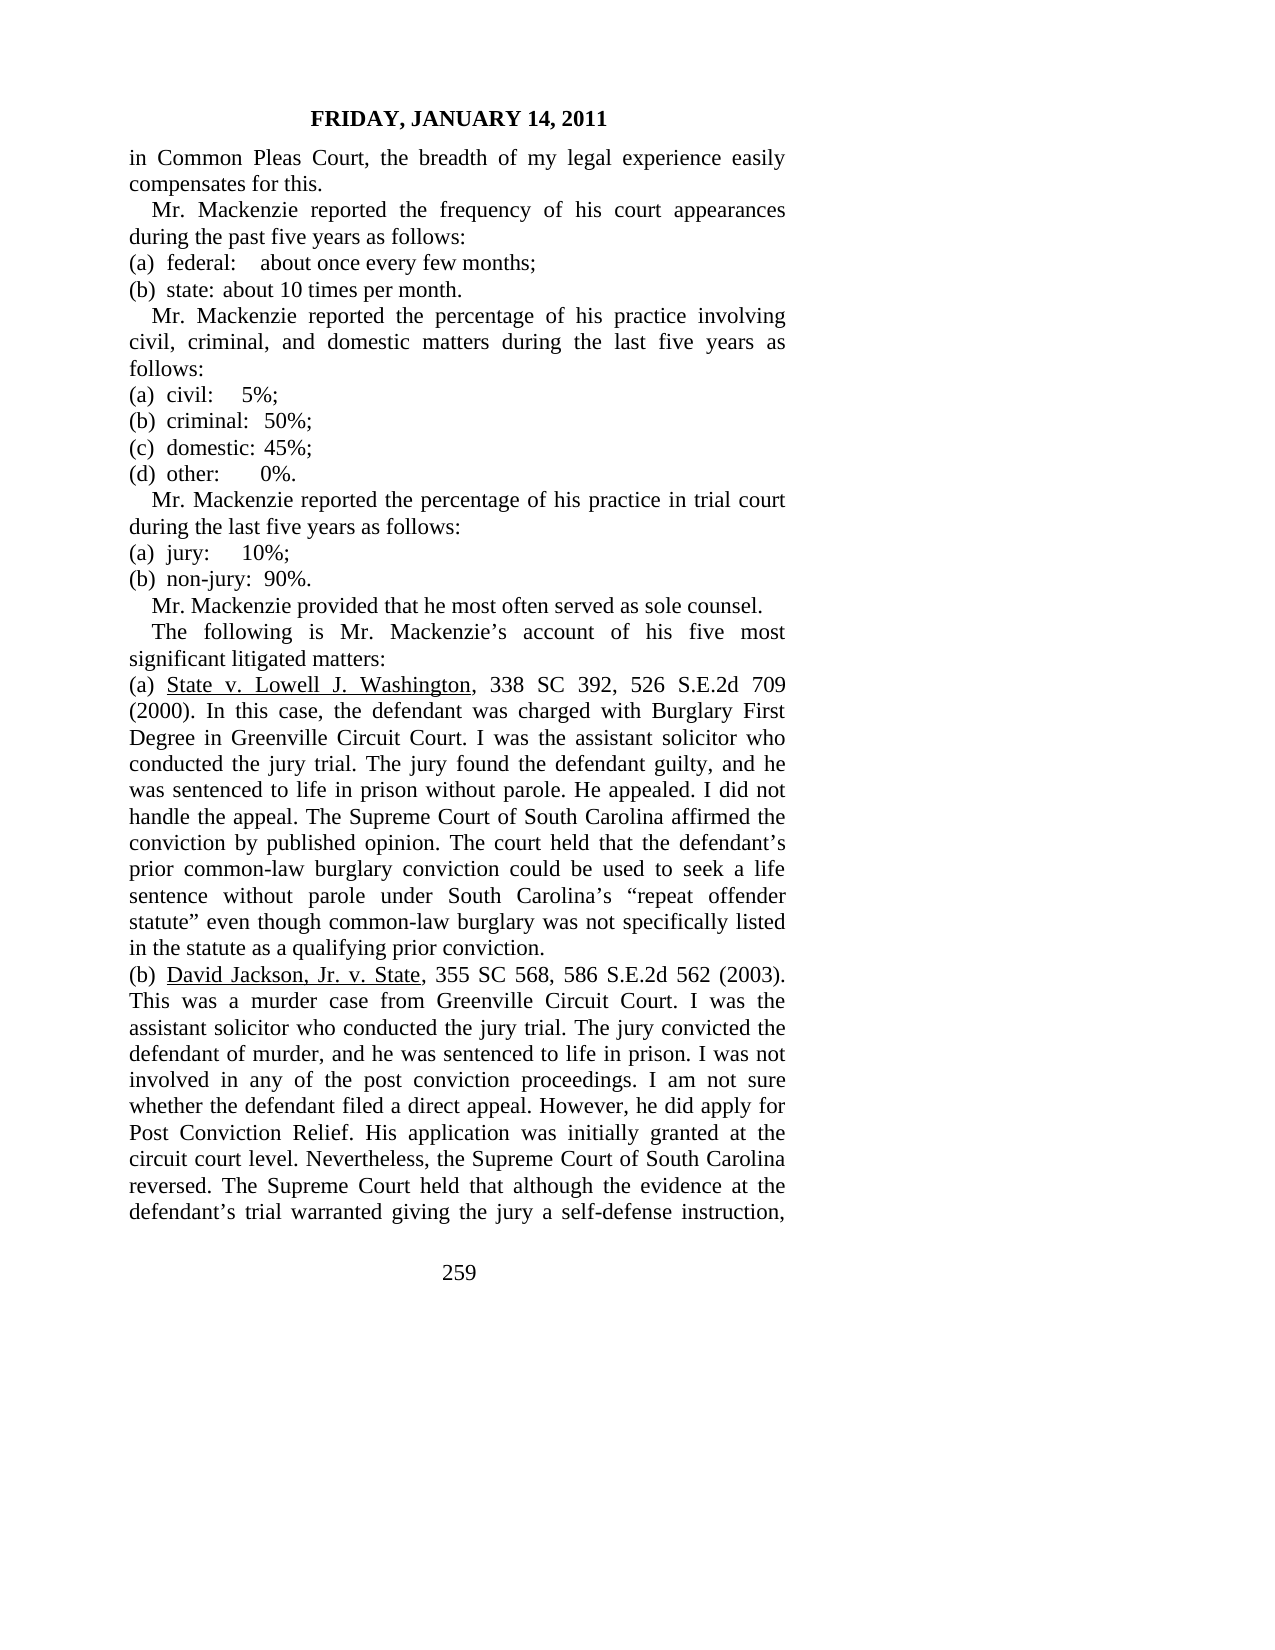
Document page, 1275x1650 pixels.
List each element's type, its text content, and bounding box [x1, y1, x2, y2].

text (b) state: about 10 times per month. [129, 276, 787, 302]
text (d) other: 0%. [129, 460, 787, 486]
text (a) jury: 10%; [129, 539, 787, 566]
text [129, 144, 787, 197]
text (a) federal: about once every few months; [129, 249, 787, 276]
text Mr. Mackenzie reported the frequency of his court appearances during the past five years as follows: [129, 197, 787, 249]
text Mr. Mackenzie reported the percentage of his practice involving civil, criminal, and domestic matters during the last five years as follows: [129, 302, 787, 381]
text The following is Mr. Mackenzie’s account of his five most significant litigated matters: [129, 618, 787, 671]
text Mr. Mackenzie reported the percentage of his practice in trial court during the last five years as follows: [129, 486, 787, 539]
text (b) criminal: 50%; [129, 407, 787, 434]
text (b) non-jury: 90%. [129, 566, 787, 592]
text (a) civil: 5%; [129, 381, 787, 407]
text Mr. Mackenzie provided that he most often served as sole counsel. [129, 592, 787, 618]
text (c) domestic: 45%; [129, 434, 787, 460]
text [129, 961, 787, 1224]
text (a) State v. Lowell J. Washington, 338 SC 392, 526 S.E.2d 709 (2000). In this case, the defendant was charged with Burglary First Degree in Greenville Circuit Court. I was the assistant solicitor who conducted the jury trial. The jury found the defendant guilty, and he was sentenced to life in prison without parole. He appealed. I did not handle the appeal. The Supreme Court of South Carolina affirmed the conviction by published opinion. The court held that the defendant’s prior common-law burglary conviction could be used to seek a life sentence without parole under South Carolina’s “repeat offender statute” even though common-law burglary was not specifically listed in the statute as a qualifying prior conviction. [129, 671, 787, 961]
